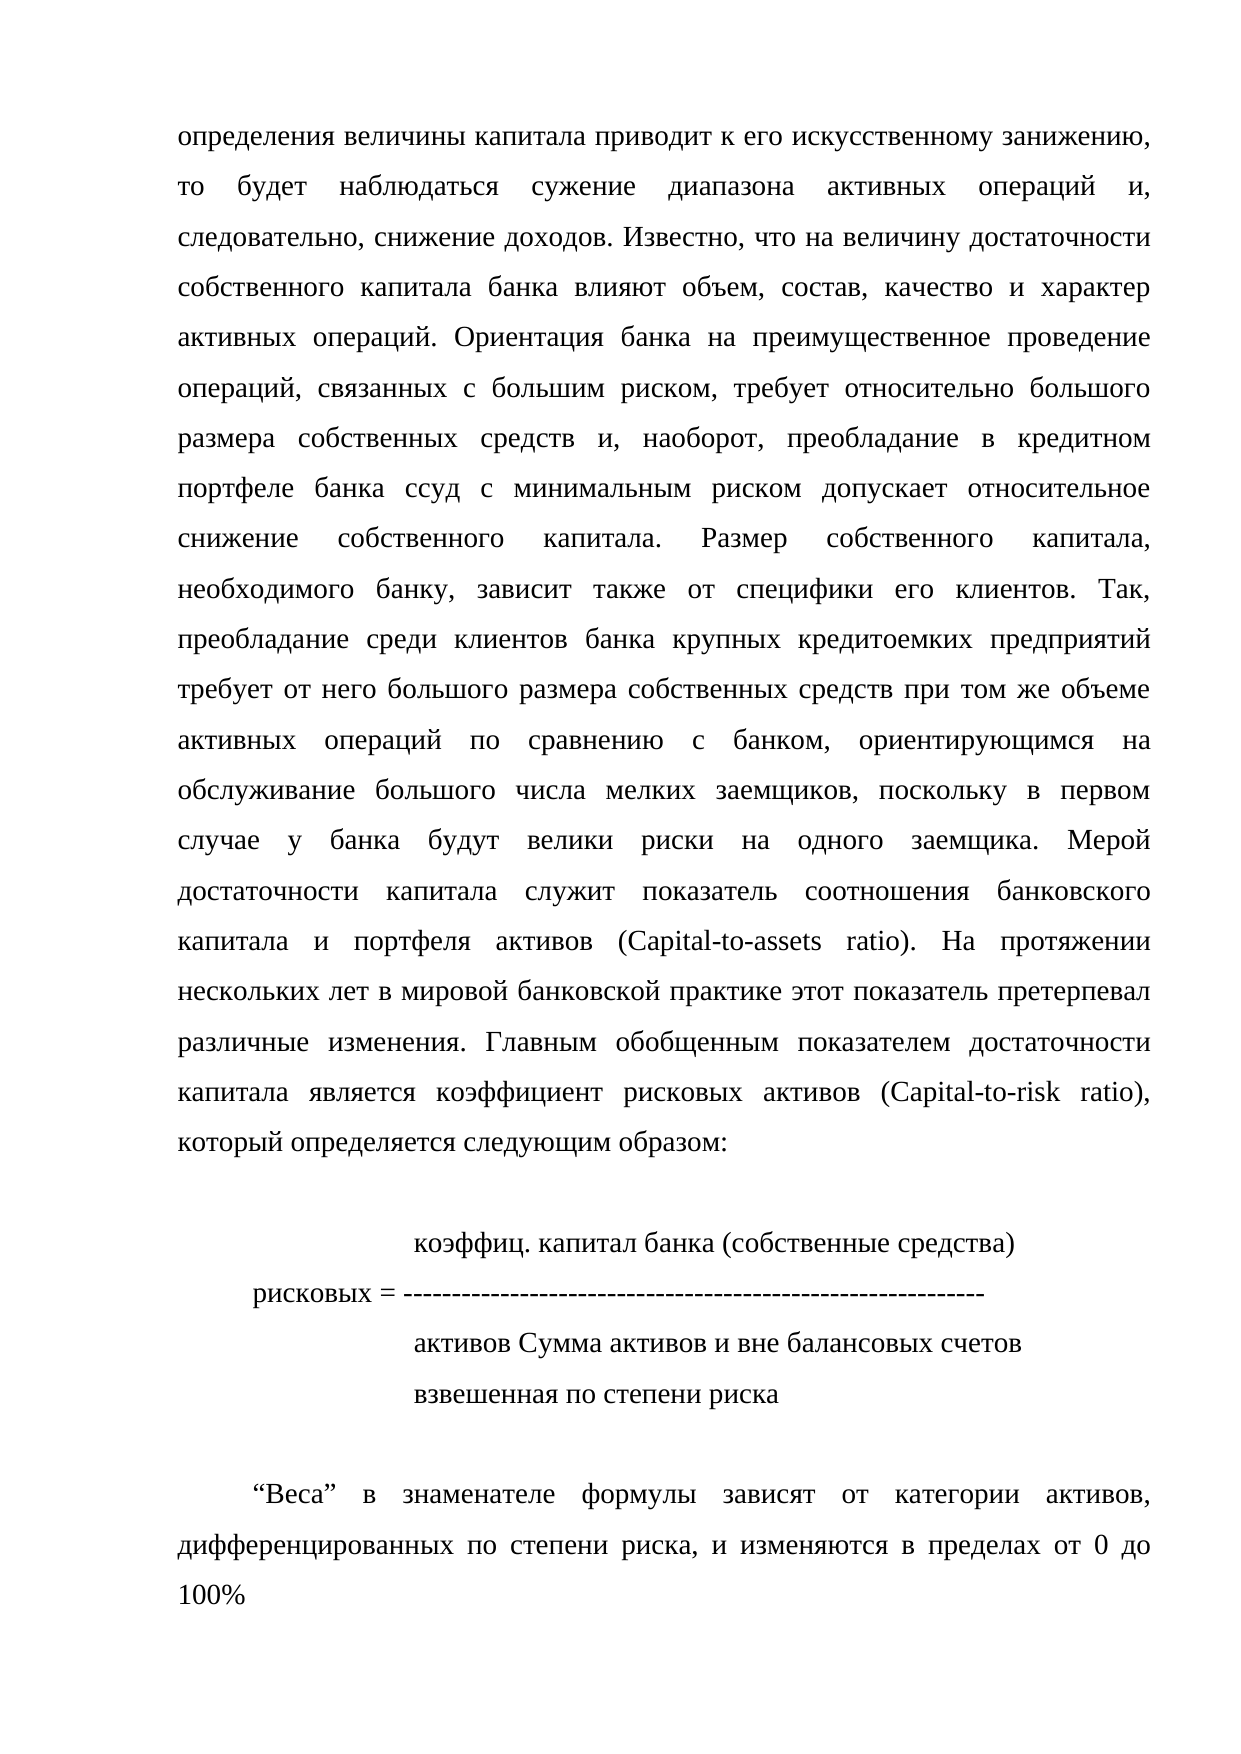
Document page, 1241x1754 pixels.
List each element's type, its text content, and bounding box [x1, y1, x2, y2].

text “Веса” в знаменателе формулы зависят от категории активов, дифференцированных по степени риска, и изменяются в пределах от 0 до 100% [177, 1477, 1152, 1611]
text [177, 118, 1152, 1158]
text взвешенная по степени риска [177, 1376, 1152, 1409]
text рисковых = ------------------------------------------------------------ [177, 1275, 1152, 1309]
text коэффиц. капитал банка (собственные средства) [177, 1225, 1152, 1258]
text активов Сумма активов и вне балансовых счетов [177, 1326, 1152, 1359]
